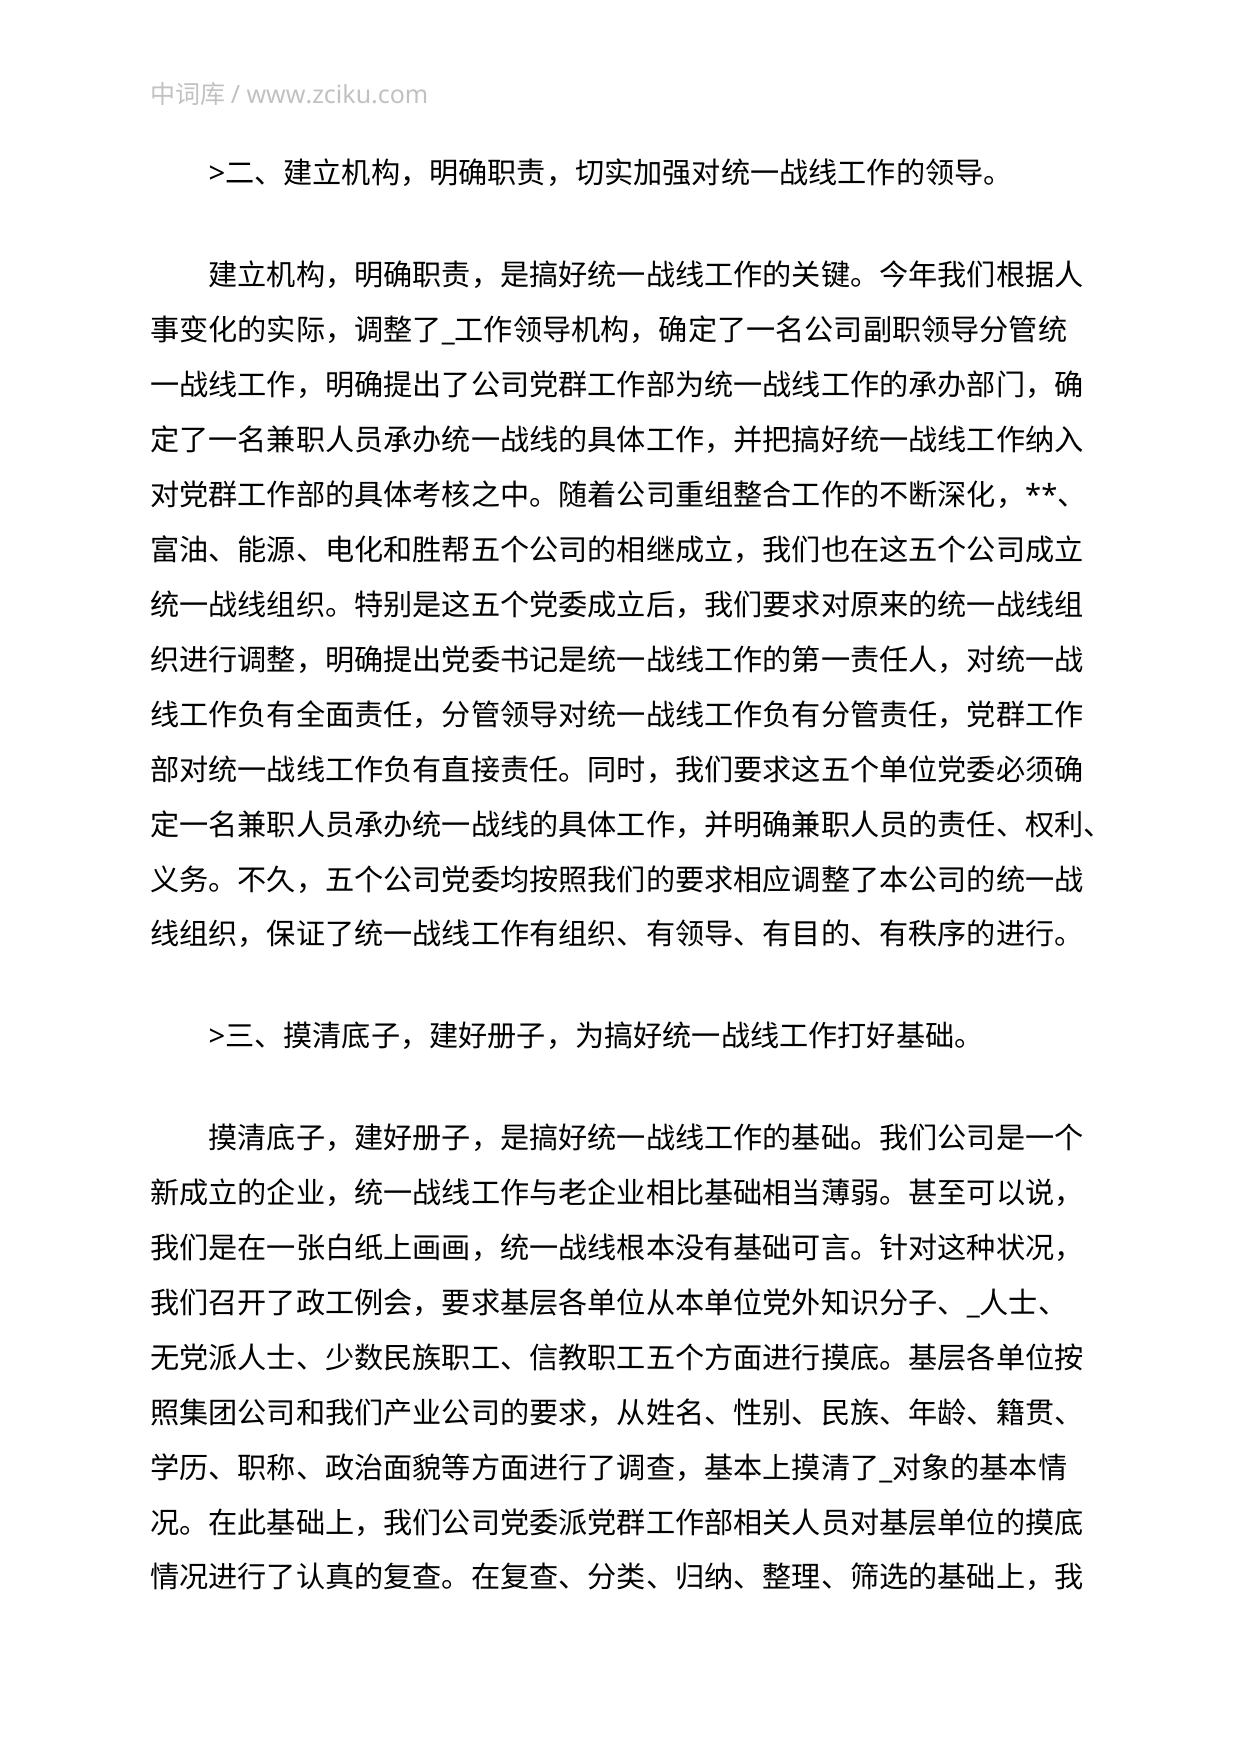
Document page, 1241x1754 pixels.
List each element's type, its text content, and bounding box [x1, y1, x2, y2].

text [150, 1115, 1090, 1596]
text >三、摸清底子，建好册子，为搞好统一战线工作打好基础。 [150, 1013, 1090, 1055]
text 建立机构，明确职责，是搞好统一战线工作的关键。今年我们根据人事变化的实际，调整了_工作领导机构，确定了一名公司副职领导分管统一战线工作，明确提出了公司党群工作部为统一战线工作的承办部门，确定了一名兼职人员承办统一战线的具体工作，并把搞好统一战线工作纳入对党群工作部的具体考核之中。随着公司重组整合工作的不断深化，**、富油、能源、电化和胜帮五个公司的相继成立，我们也在这五个公司成立统一战线组织。特别是这五个党委成立后，我们要求对原来的统一战线组织进行调整，明确提出党委书记是统一战线工作的第一责任人，对统一战线工作负有全面责任，分管领导对统一战线工作负有分管责任，党群工作部对统一战线工作负有直接责任。同时，我们要求这五个单位党委必须确定一名兼职人员承办统一战线的具体工作，并明确兼职人员的责任、权利、义务。不久，五个公司党委均按照我们的要求相应调整了本公司的统一战线组织，保证了统一战线工作有组织、有领导、有目的、有秩序的进行。 [150, 252, 1090, 953]
text >二、建立机构，明确职责，切实加强对统一战线工作的领导。 [150, 150, 1090, 192]
